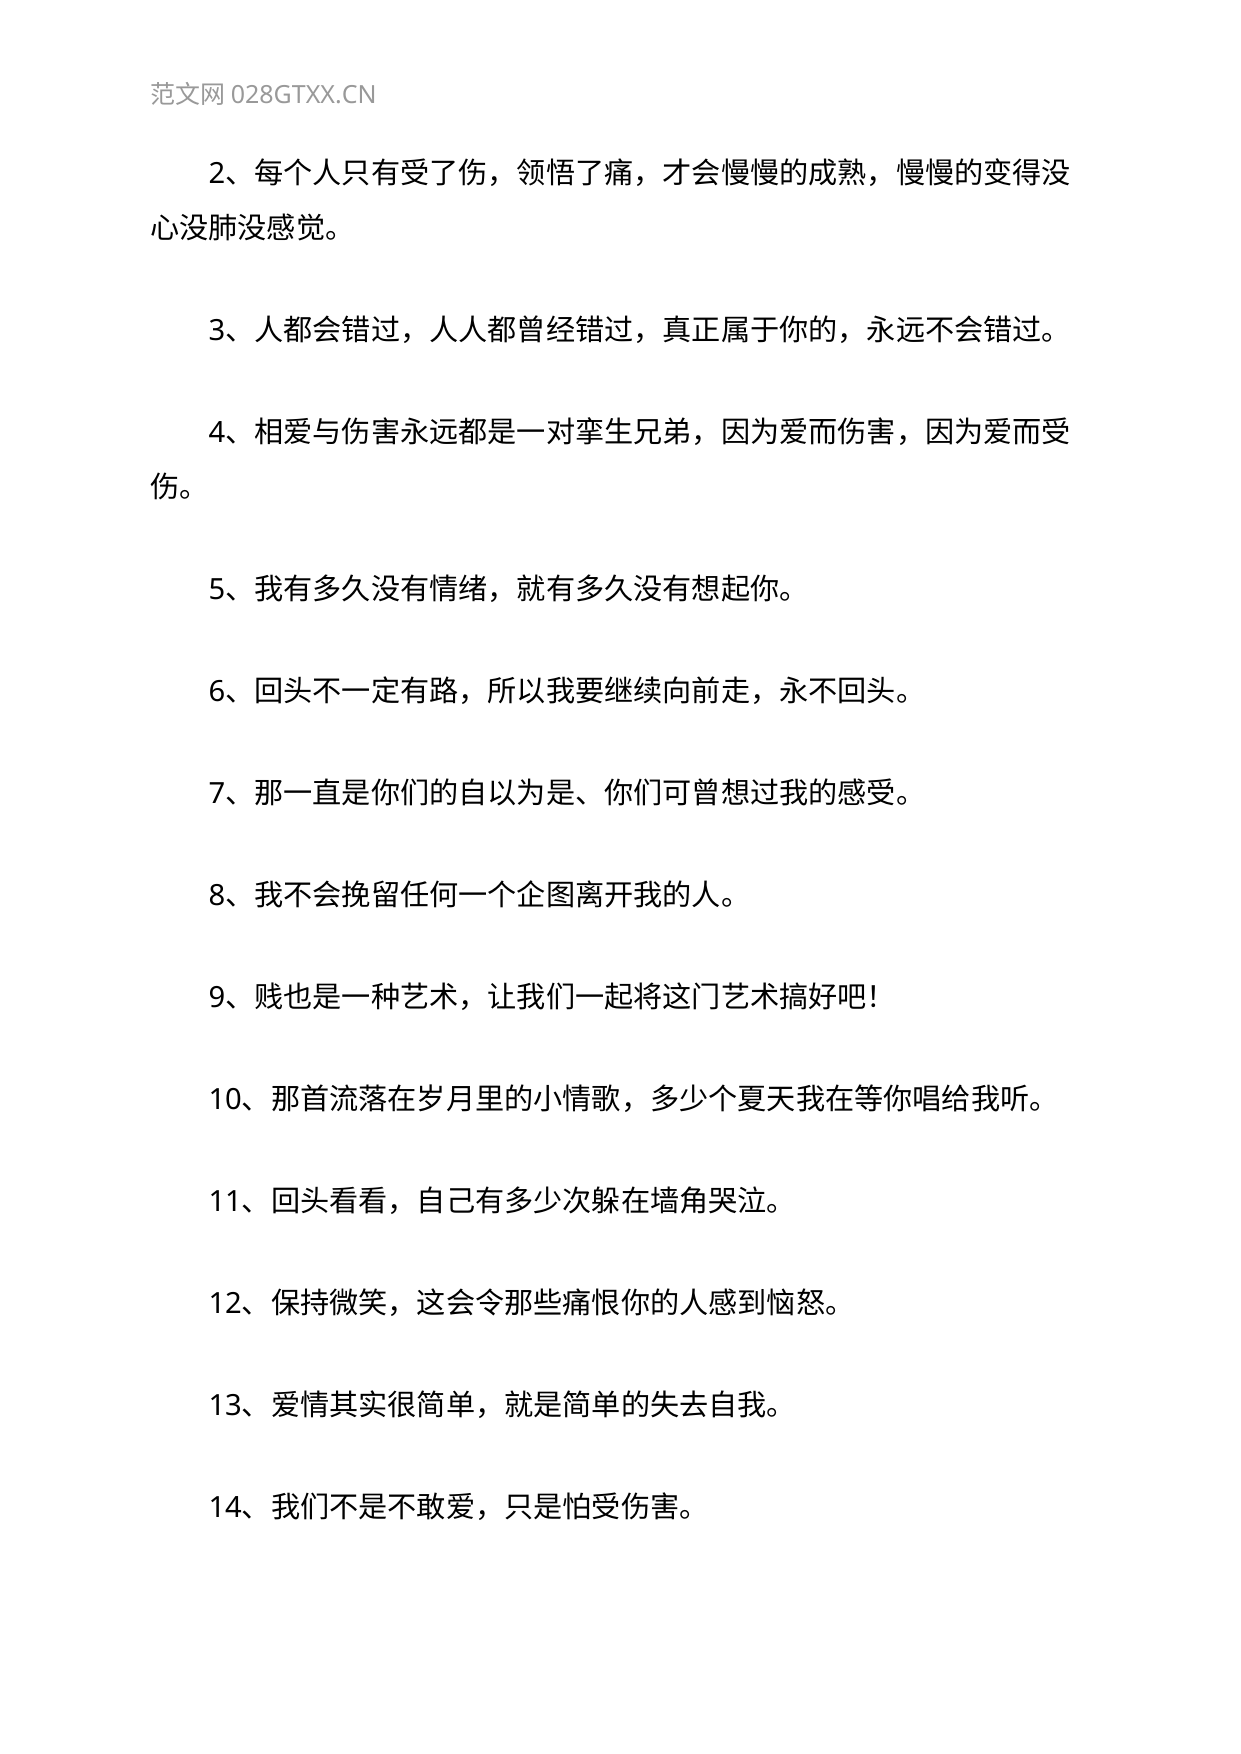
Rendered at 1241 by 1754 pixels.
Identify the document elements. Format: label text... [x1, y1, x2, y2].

text 4、相爱与伤害永远都是一对挛生兄弟，因为爱而伤害，因为爱而受伤。 [150, 409, 1090, 506]
text 5、我有多久没有情绪，就有多久没有想起你。 [150, 566, 1090, 608]
text 6、回头不一定有路，所以我要继续向前走，永不回头。 [150, 667, 1090, 710]
text 14、我们不是不敢爱，只是怕受伤害。 [150, 1483, 1090, 1526]
text 11、回头看看，自己有多少次躲在墙角哭泣。 [150, 1177, 1090, 1220]
text 3、人都会错过，人人都曾经错过，真正属于你的，永远不会错过。 [150, 307, 1090, 349]
text 13、爱情其实很简单，就是简单的失去自我。 [150, 1381, 1090, 1424]
text 7、那一直是你们的自以为是、你们可曾想过我的感受。 [150, 769, 1090, 812]
text 8、我不会挽留任何一个企图离开我的人。 [150, 871, 1090, 914]
text 2、每个人只有受了伤，领悟了痛，才会慢慢的成熟，慢慢的变得没心没肺没感觉。 [150, 150, 1090, 247]
text 9、贱也是一种艺术，让我们一起将这门艺术搞好吧！ [150, 973, 1090, 1016]
text 12、保持微笑，这会令那些痛恨你的人感到恼怒。 [150, 1279, 1090, 1322]
text 10、那首流落在岁月里的小情歌，多少个夏天我在等你唱给我听。 [150, 1075, 1090, 1118]
